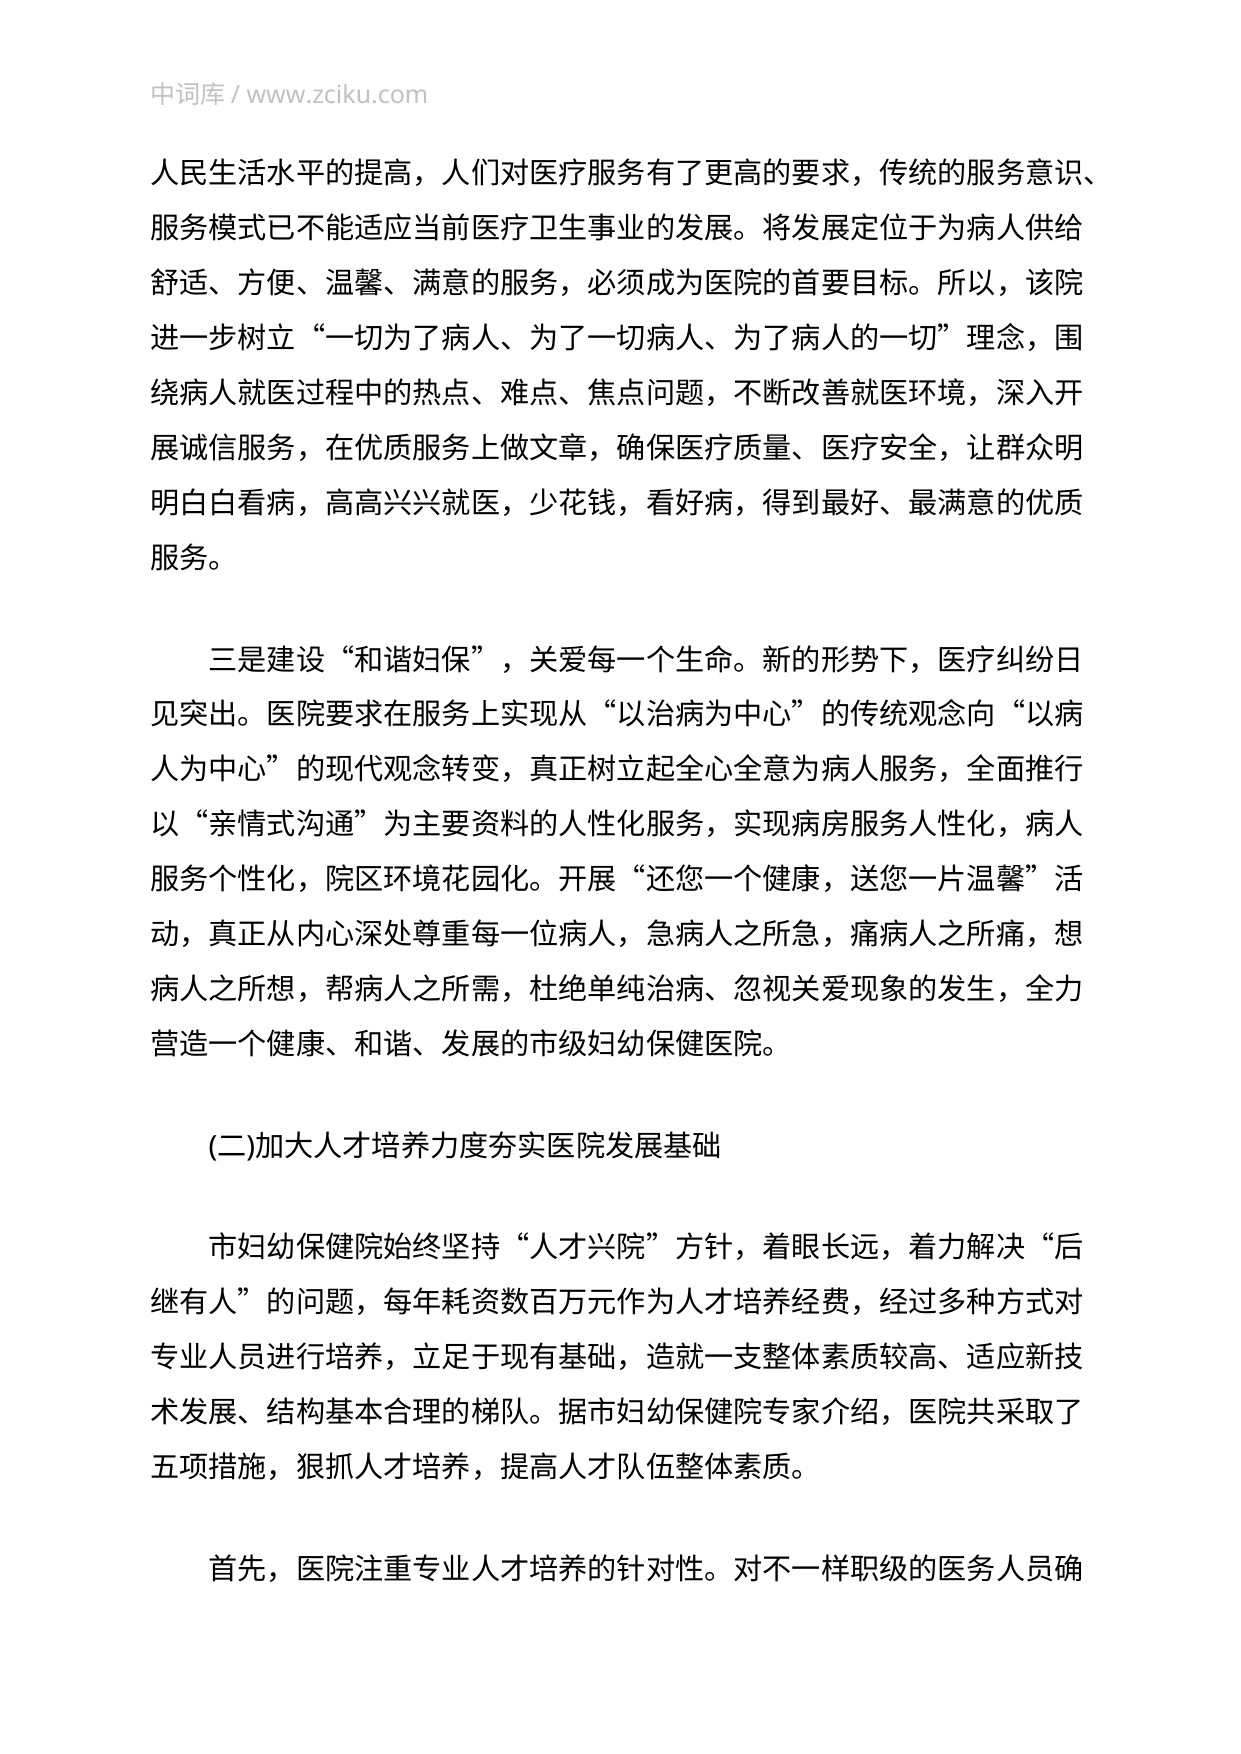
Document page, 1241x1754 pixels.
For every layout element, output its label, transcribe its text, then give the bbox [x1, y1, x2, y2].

text 市妇幼保健院始终坚持“人才兴院”方针，着眼长远，着力解决“后继有人”的问题，每年耗资数百万元作为人才培养经费，经过多种方式对专业人员进行培养，立足于现有基础，造就一支整体素质较高、适应新技术发展、结构基本合理的梯队。据市妇幼保健院专家介绍，医院共采取了五项措施，狠抓人才培养，提高人才队伍整体素质。 [150, 1224, 1090, 1486]
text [150, 1545, 1090, 1588]
text 三是建设“和谐妇保”，关爱每一个生命。新的形势下，医疗纠纷日见突出。医院要求在服务上实现从“以治病为中心”的传统观念向“以病人为中心”的现代观念转变，真正树立起全心全意为病人服务，全面推行以“亲情式沟通”为主要资料的人性化服务，实现病房服务人性化，病人服务个性化，院区环境花园化。开展“还您一个健康，送您一片温馨”活动，真正从内心深处尊重每一位病人，急病人之所急，痛病人之所痛，想病人之所想，帮病人之所需，杜绝单纯治病、忽视关爱现象的发生，全力营造一个健康、和谐、发展的市级妇幼保健医院。 [150, 636, 1090, 1063]
text (二)加大人才培养力度夯实医院发展基础 [150, 1122, 1090, 1164]
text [150, 150, 1090, 577]
